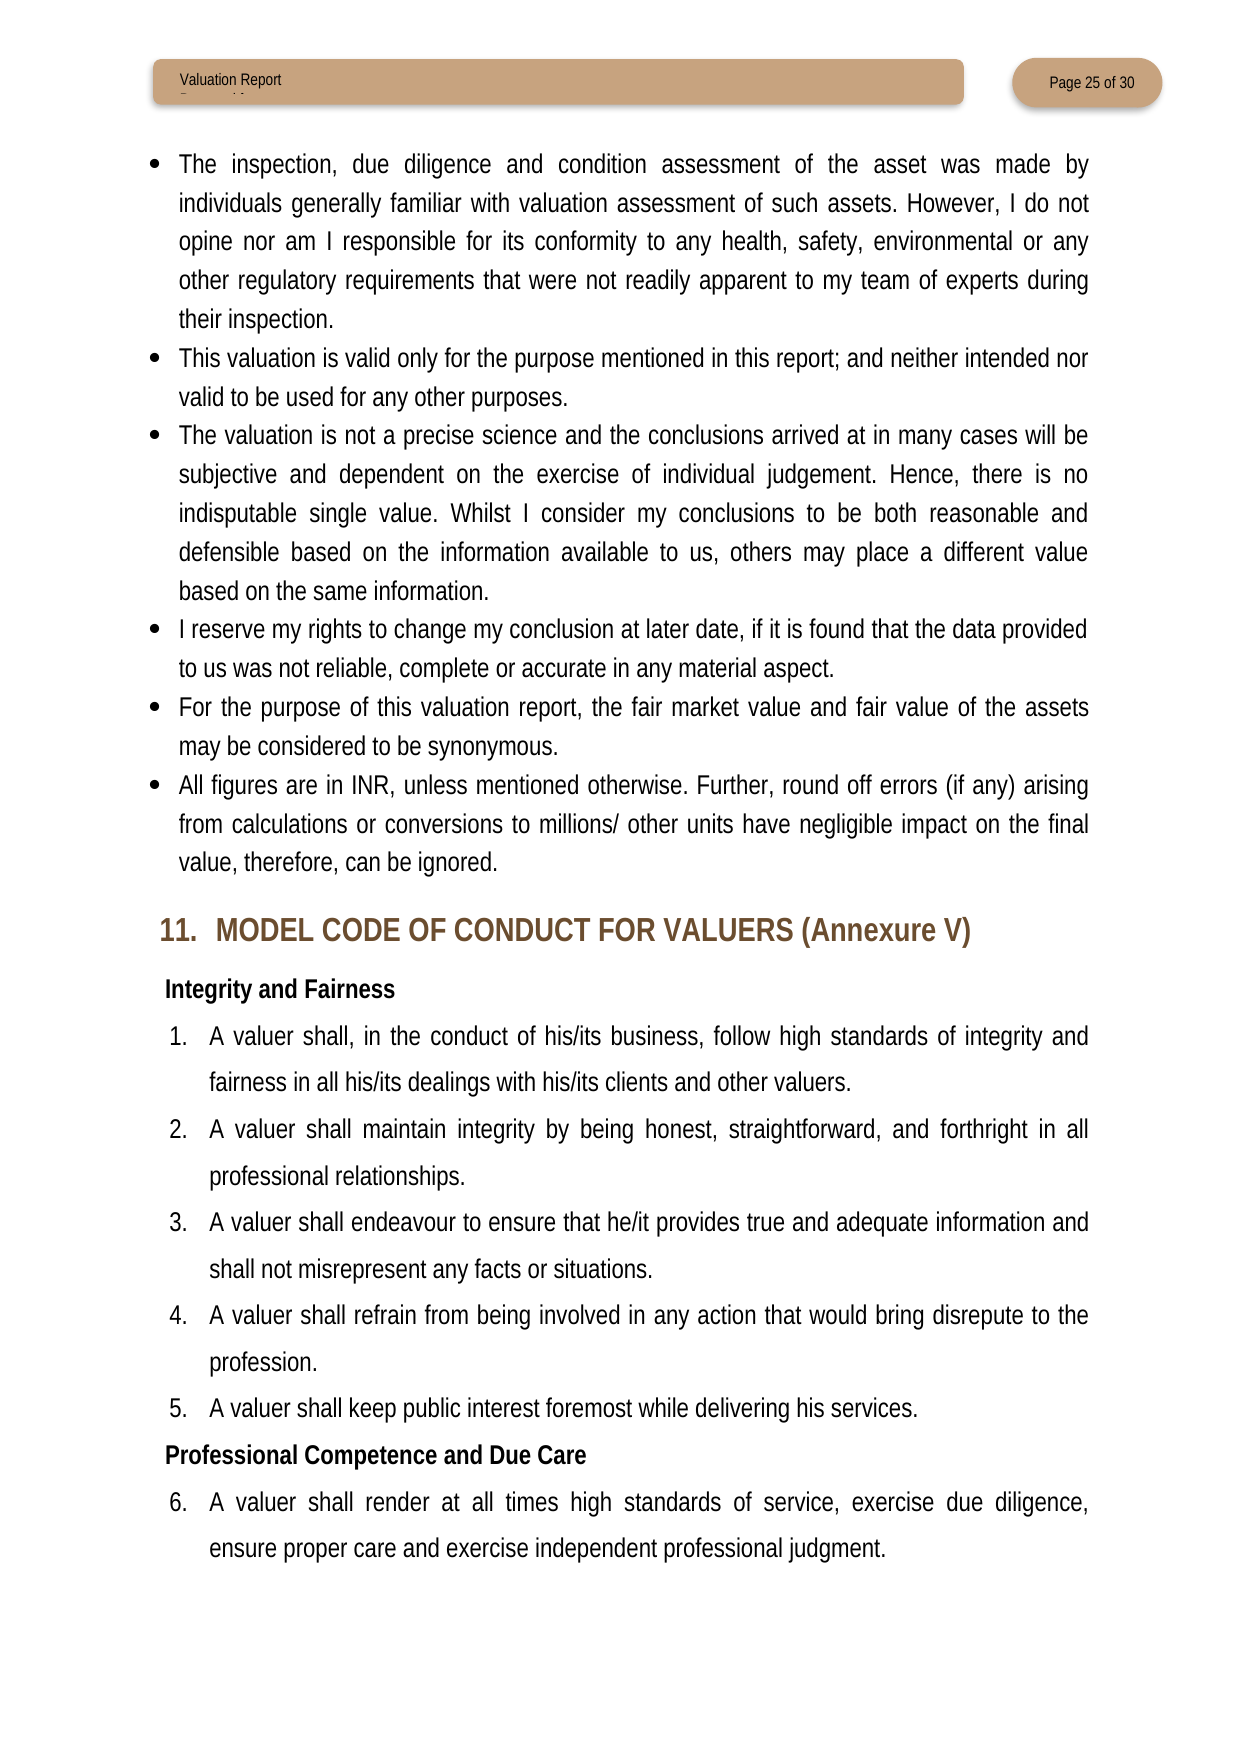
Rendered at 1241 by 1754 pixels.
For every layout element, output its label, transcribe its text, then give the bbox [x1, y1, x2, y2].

list I reserve my rights to change my conclusion at later date, if it is found that the data provided to us was not reliable, complete or accurate in any material aspect. [150, 613, 1090, 683]
list A valuer shall render at all times high standards of service, exercise due diligence, ensure proper care and exercise independent professional judgment. [178, 1486, 1090, 1563]
list A valuer shall endeavour to ensure that he/it provides true and adequate information and shall not misrepresent any facts or situations. [178, 1206, 1090, 1284]
list This valuation is valid only for the purpose mentioned in this report; and neither intended nor valid to be used for any other purposes. [150, 342, 1090, 412]
subtitle MODEL CODE OF CONDUCT FOR VALUERS (Annexure V) [159, 910, 1090, 948]
list A valuer shall refrain from being involved in any action that would bring disrepute to the profession. [178, 1299, 1090, 1377]
list The valuation is not a precise science and the conclusions arrived at in many cases will be subjective and dependent on the exercise of individual judgement. Hence, there is no indisputable single value. Whilst I consider my conclusions to be both reasonable and defensible based on the information available to us, others may place a different value based on the same information. [150, 419, 1090, 606]
text Integrity and Fairness [165, 973, 1090, 1004]
list The inspection, due diligence and condition assessment of the asset was made by individuals generally familiar with valuation assessment of such assets. However, I do not opine nor am I responsible for its conformity to any health, safety, environmental or any other regulatory requirements that were not readily apparent to my team of experts during their inspection. [150, 148, 1090, 334]
list For the purpose of this valuation report, the fair market value and fair value of the assets may be considered to be synonymous. [150, 691, 1090, 761]
list A valuer shall keep public interest foremost while delivering his services. [178, 1392, 1090, 1423]
list All figures are in INR, unless mentioned otherwise. Further, round off errors (if any) arising from calculations or conversions to millions/ other units have negligible impact on the final value, therefore, can be ignored. [150, 769, 1090, 877]
text Professional Competence and Due Care [165, 1439, 1090, 1470]
list A valuer shall, in the conduct of his/its business, follow high standards of integrity and fairness in all his/its dealings with his/its clients and other valuers. [178, 1020, 1090, 1098]
list A valuer shall maintain integrity by being honest, straightforward, and forthright in all professional relationships. [178, 1113, 1090, 1191]
